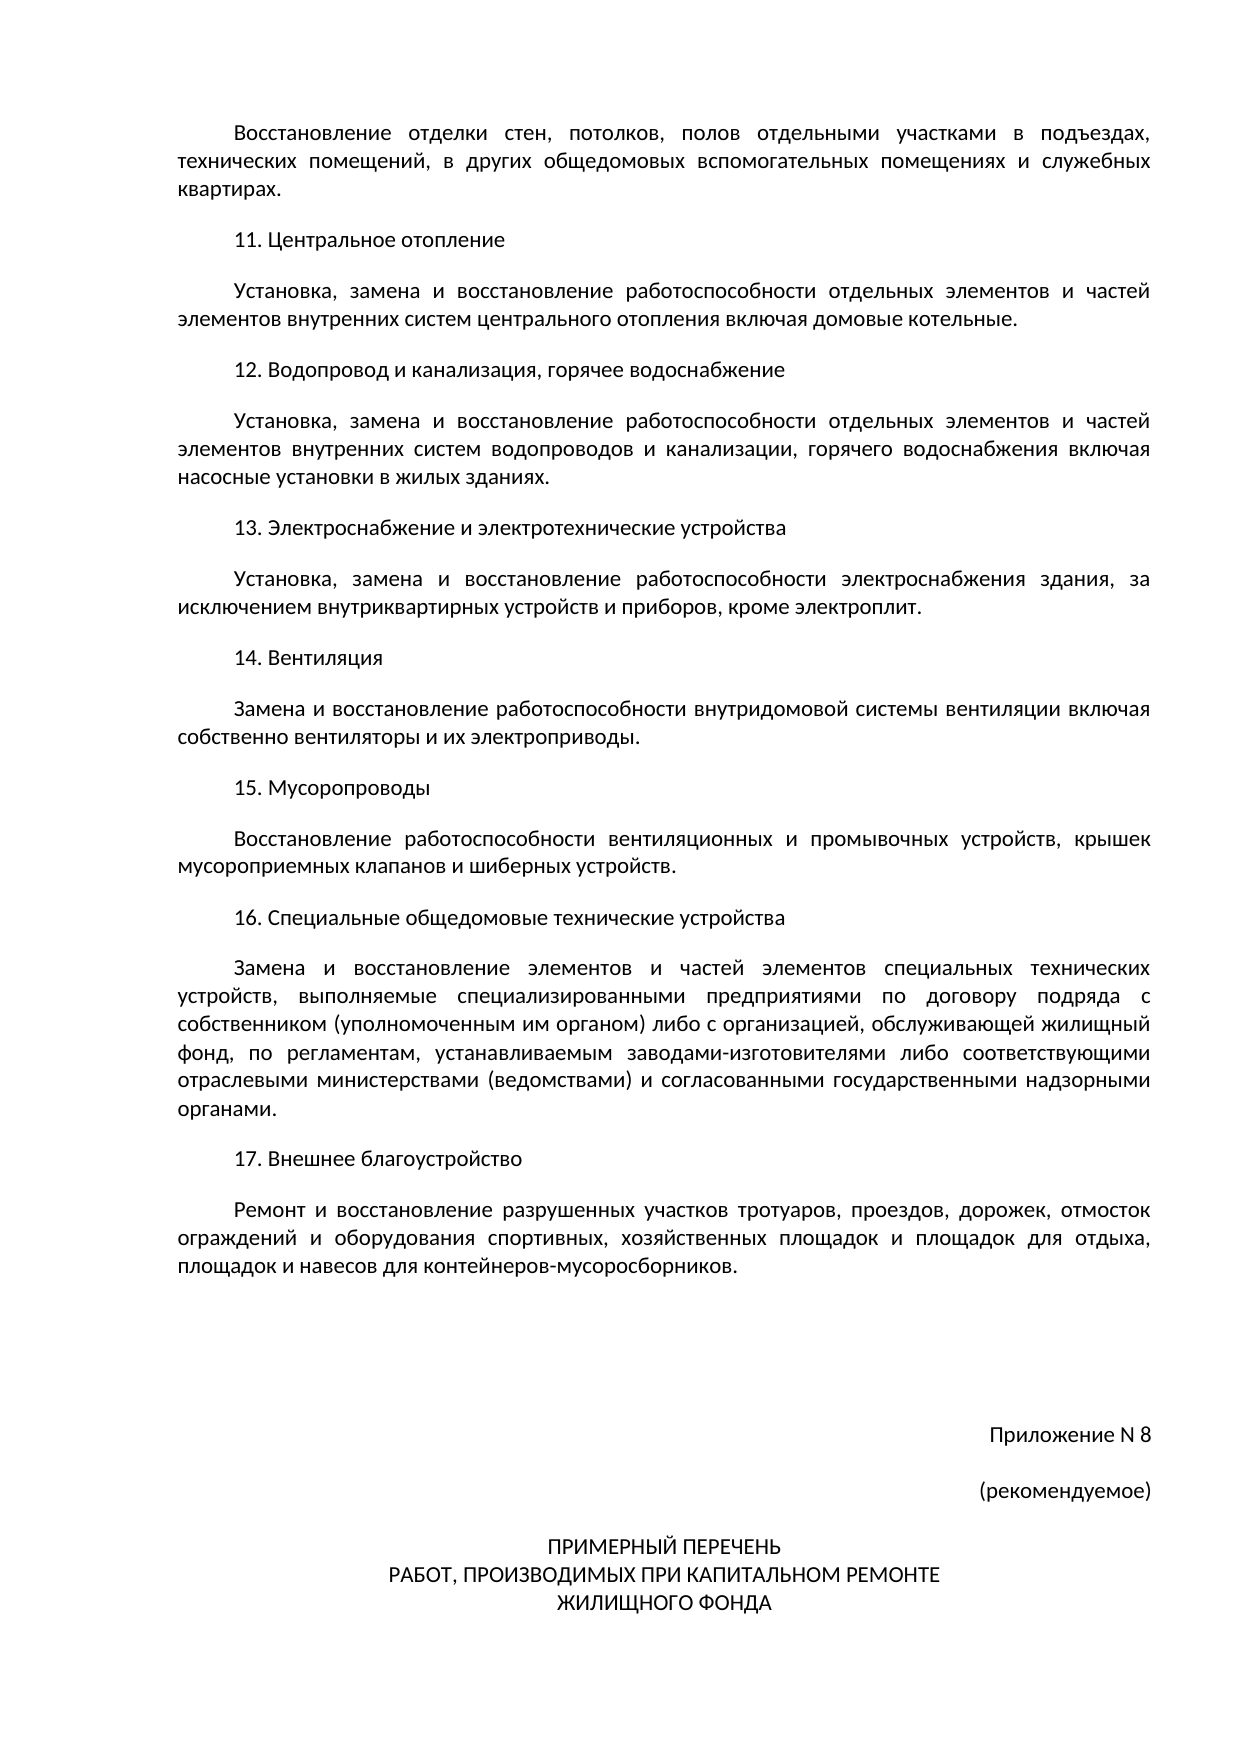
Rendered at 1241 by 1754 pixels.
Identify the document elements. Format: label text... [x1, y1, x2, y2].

text Замена и восстановление элементов и частей элементов специальных технических устройств, выполняемые специализированными предприятиями по договору подряда с собственником (уполномоченным им органом) либо с организацией, обслуживающей жилищный фонд, по регламентам, устанавливаемым заводами-изготовителями либо соответствующими отраслевыми министерствами (ведомствами) и согласованными государственными надзорными органами. [177, 953, 1152, 1122]
text Восстановление отделки стен, потолков, полов отдельными участками в подъездах, технических помещений, в других общедомовых вспомогательных помещениях и служебных квартирах. [177, 118, 1152, 202]
text 11. Центральное отопление [177, 225, 1152, 253]
text 13. Электроснабжение и электротехнические устройства [177, 513, 1152, 541]
text ЖИЛИЩНОГО ФОНДА [177, 1588, 1152, 1616]
text Ремонт и восстановление разрушенных участков тротуаров, проездов, дорожек, отмосток ограждений и оборудования спортивных, хозяйственных площадок и площадок для отдыха, площадок и навесов для контейнеров-мусоросборников. [177, 1196, 1152, 1279]
text 12. Водопровод и канализация, горячее водоснабжение [177, 355, 1152, 383]
text Замена и восстановление работоспособности внутридомовой системы вентиляции включая собственно вентиляторы и их электроприводы. [177, 694, 1152, 750]
text Установка, замена и восстановление работоспособности отдельных элементов и частей элементов внутренних систем водопроводов и канализации, горячего водоснабжения включая насосные установки в жилых зданиях. [177, 406, 1152, 490]
text 14. Вентиляция [177, 643, 1152, 671]
text 15. Мусоропроводы [177, 773, 1152, 801]
text 17. Внешнее благоустройство [177, 1144, 1152, 1173]
text (рекомендуемое) [177, 1476, 1152, 1504]
text ПРИМЕРНЫЙ ПЕРЕЧЕНЬ [177, 1532, 1152, 1560]
text Восстановление работоспособности вентиляционных и промывочных устройств, крышек мусороприемных клапанов и шиберных устройств. [177, 824, 1152, 880]
text Приложение N 8 [177, 1420, 1152, 1448]
text РАБОТ, ПРОИЗВОДИМЫХ ПРИ КАПИТАЛЬНОМ РЕМОНТЕ [177, 1560, 1152, 1588]
text Установка, замена и восстановление работоспособности отдельных элементов и частей элементов внутренних систем центрального отопления включая домовые котельные. [177, 276, 1152, 332]
text Установка, замена и восстановление работоспособности электроснабжения здания, за исключением внутриквартирных устройств и приборов, кроме электроплит. [177, 564, 1152, 620]
text 16. Специальные общедомовые технические устройства [177, 903, 1152, 931]
